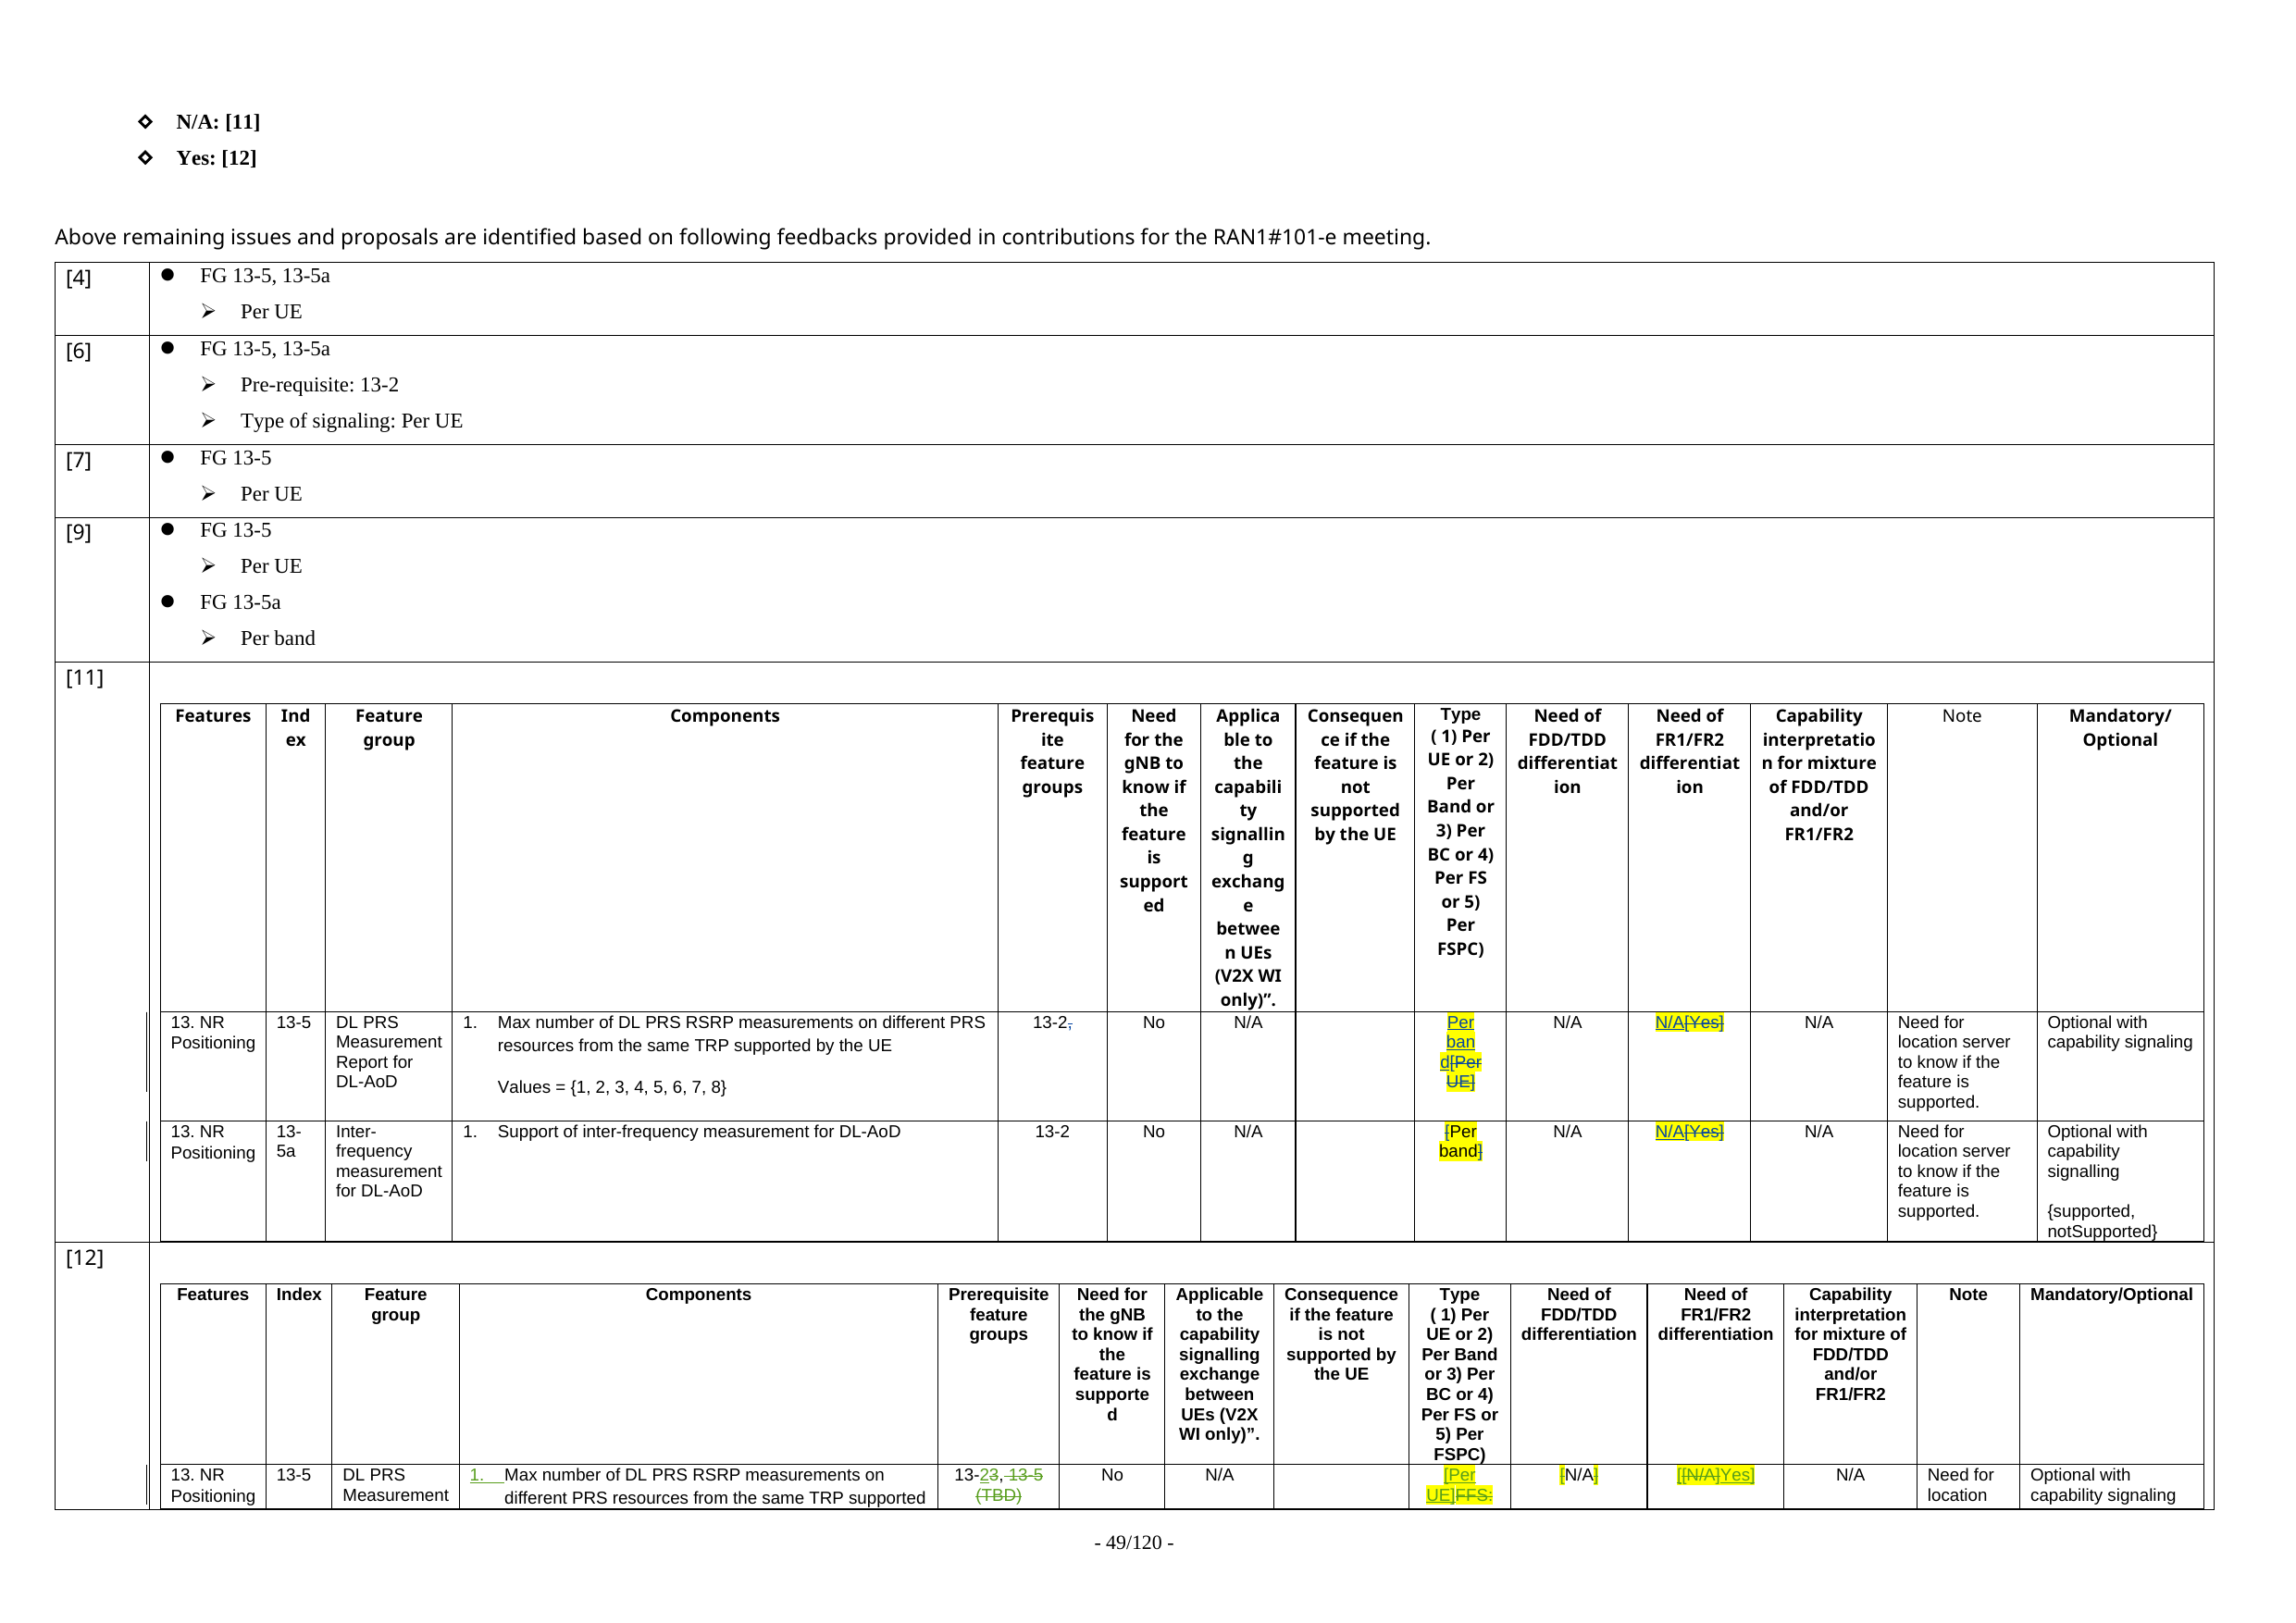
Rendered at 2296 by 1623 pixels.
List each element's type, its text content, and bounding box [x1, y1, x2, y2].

table_cell [7] [56, 445, 149, 516]
table_cell FG 13-5 Per UE [150, 445, 2214, 516]
table_cell [6] [56, 336, 149, 444]
table_cell [12] [56, 1243, 149, 1509]
table_header FG 13-5, 13-5a Per UE [150, 263, 2214, 335]
table_cell [11] [56, 663, 149, 1242]
table_header [4] [56, 263, 149, 335]
table_cell [9] [56, 518, 149, 662]
list Yes: [12] [136, 145, 2214, 169]
text Above remaining issues and proposals are identified based on following feedbacks provided in contributions for the RAN1#101-e meeting. [55, 221, 2214, 251]
table_cell FG 13-5 Per UE FG 13-5a Per band [150, 518, 2214, 662]
table_cell [150, 1243, 2214, 1509]
table_cell FG 13-5, 13-5a Pre-requisite: 13-2 Type of signaling: Per UE [150, 336, 2214, 444]
list N/A: [11] [136, 109, 2214, 133]
table_cell [150, 663, 2214, 1242]
